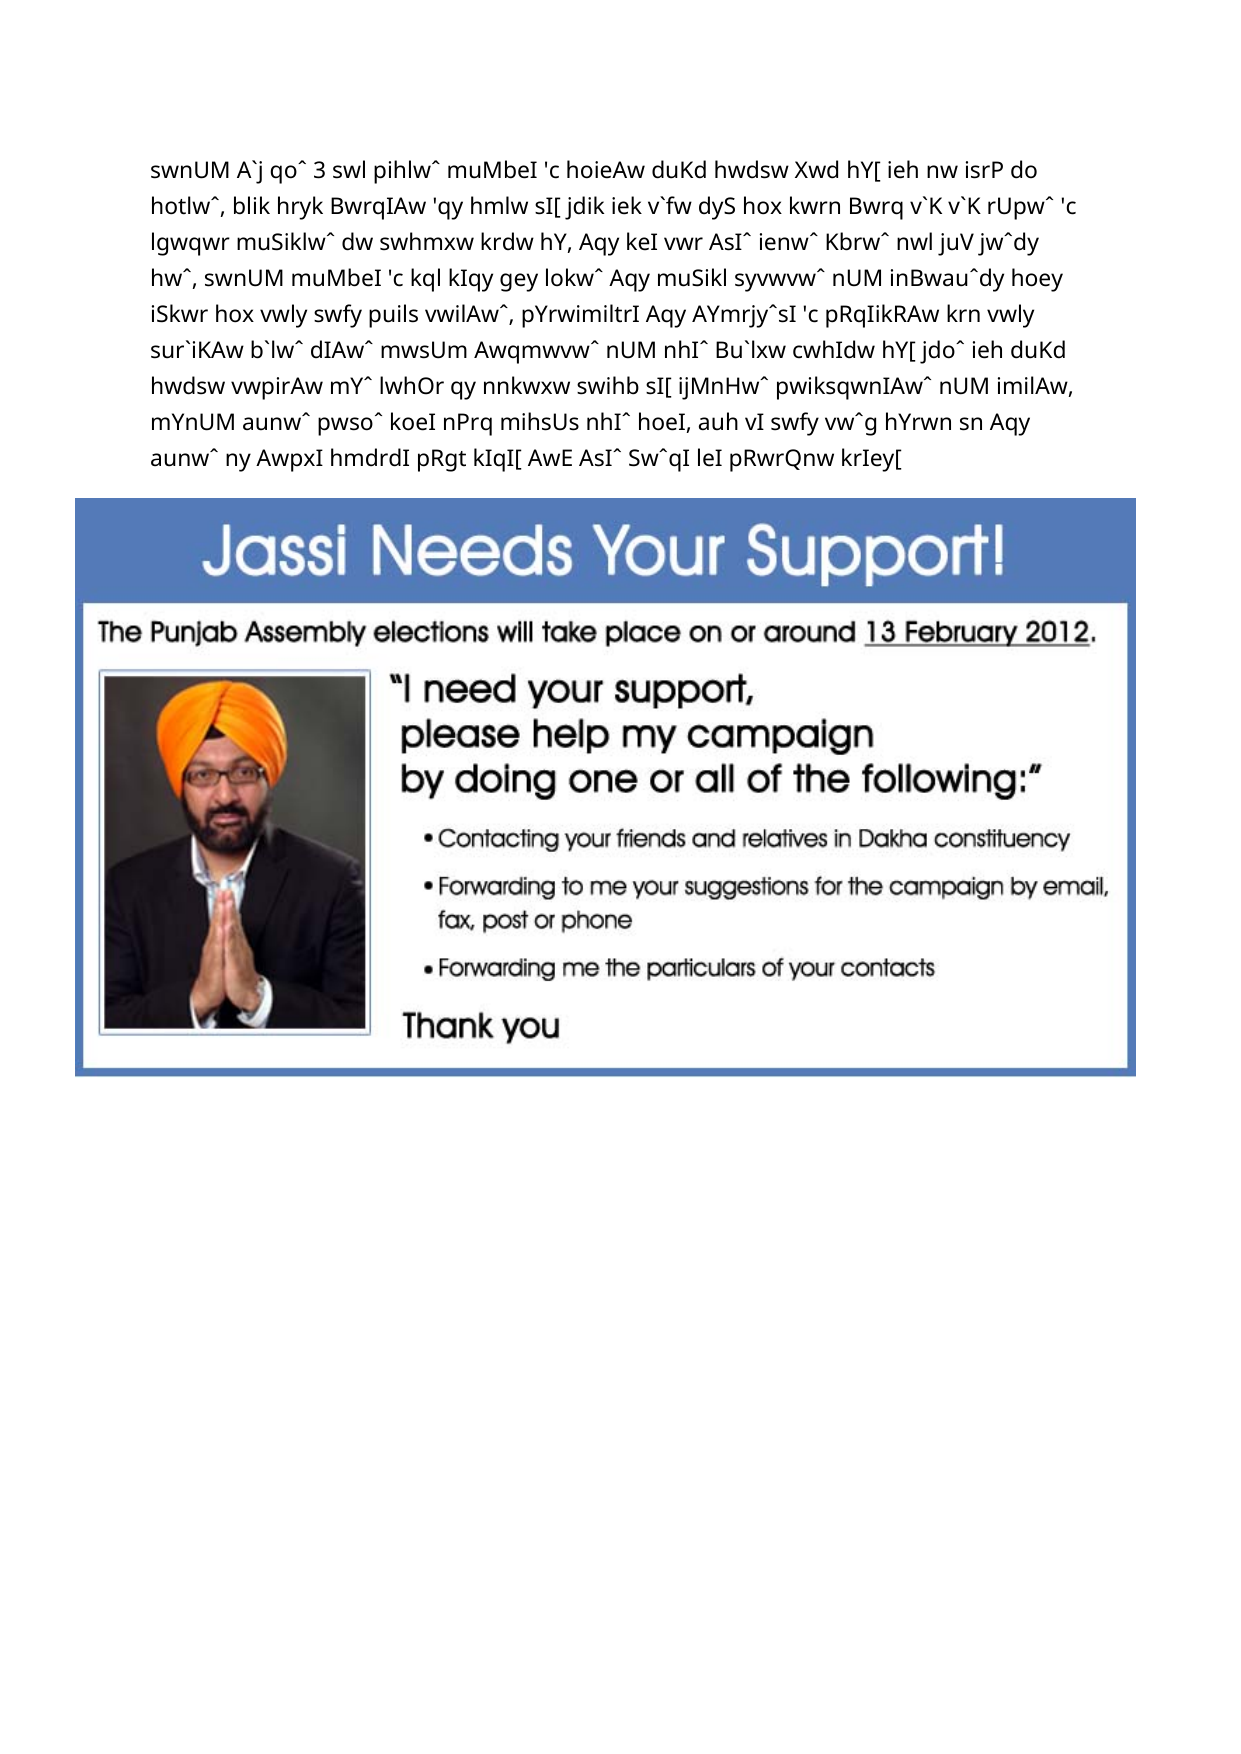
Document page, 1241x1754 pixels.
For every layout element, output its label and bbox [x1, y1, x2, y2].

picture [75, 498, 1136, 1078]
text [150, 118, 1090, 473]
